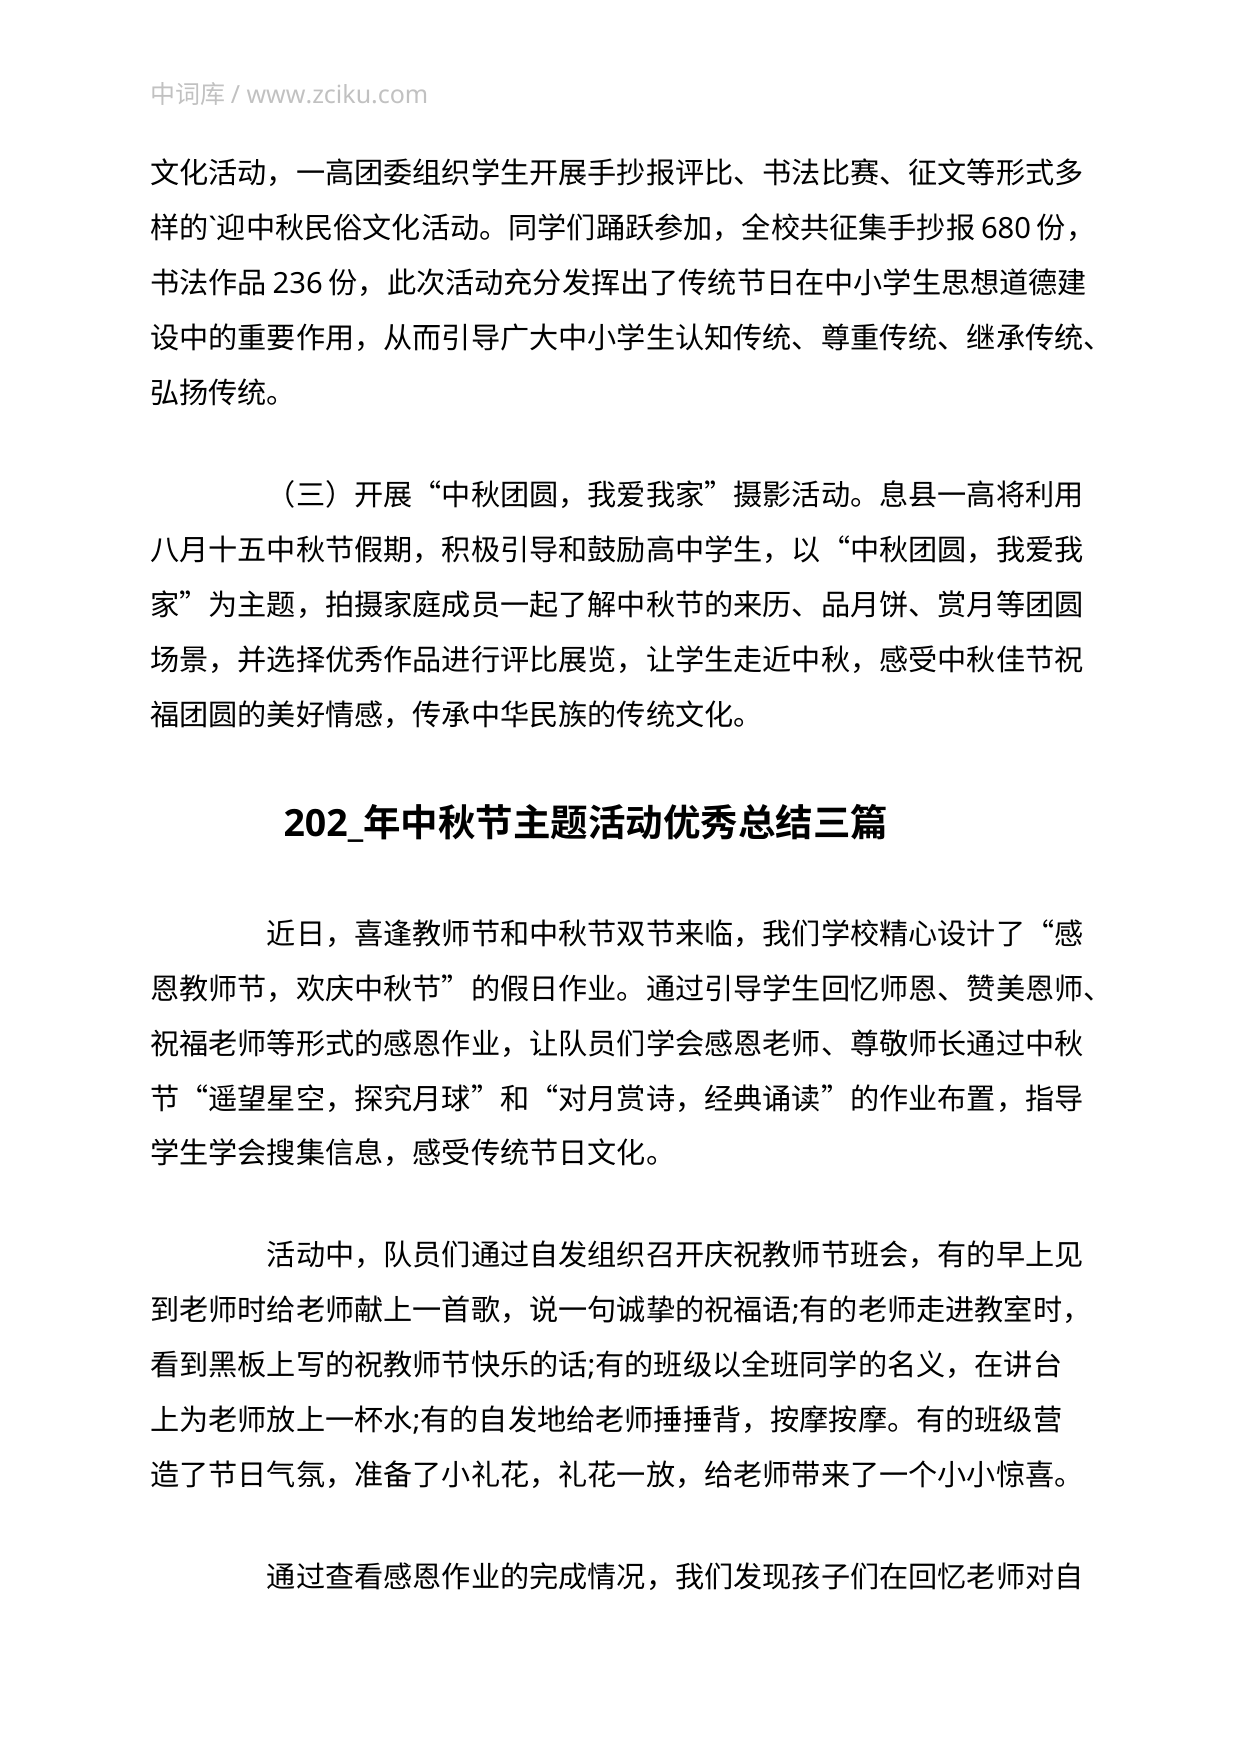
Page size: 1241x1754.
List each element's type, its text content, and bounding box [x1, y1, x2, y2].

text （三）开展“中秋团圆，我爱我家”摄影活动。息县一高将利用八月十五中秋节假期，积极引导和鼓励高中学生，以“中秋团圆，我爱我家”为主题，拍摄家庭成员一起了解中秋节的来历、品月饼、赏月等团圆场景，并选择优秀作品进行评比展览，让学生走近中秋，感受中秋佳节祝福团圆的美好情感，传承中华民族的传统文化。 [150, 472, 1090, 733]
text 近日，喜逢教师节和中秋节双节来临，我们学校精心设计了“感恩教师节，欢庆中秋节”的假日作业。通过引导学生回忆师恩、赞美恩师、祝福老师等形式的感恩作业，让队员们学会感恩老师、尊敬师长通过中秋节“遥望星空，探究月球”和“对月赏诗，经典诵读”的作业布置，指导学生学会搜集信息，感受传统节日文化。 [150, 911, 1090, 1172]
text 202_年中秋节主题活动优秀总结三篇 [150, 793, 1090, 847]
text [150, 1553, 1090, 1596]
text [150, 150, 1090, 412]
text 活动中，队员们通过自发组织召开庆祝教师节班会，有的早上见到老师时给老师献上一首歌，说一句诚挚的祝福语;有的老师走进教室时，看到黑板上写的祝教师节快乐的话;有的班级以全班同学的名义，在讲台上为老师放上一杯水;有的自发地给老师捶捶背，按摩按摩。有的班级营造了节日气氛，准备了小礼花，礼花一放，给老师带来了一个小小惊喜。 [150, 1232, 1090, 1494]
